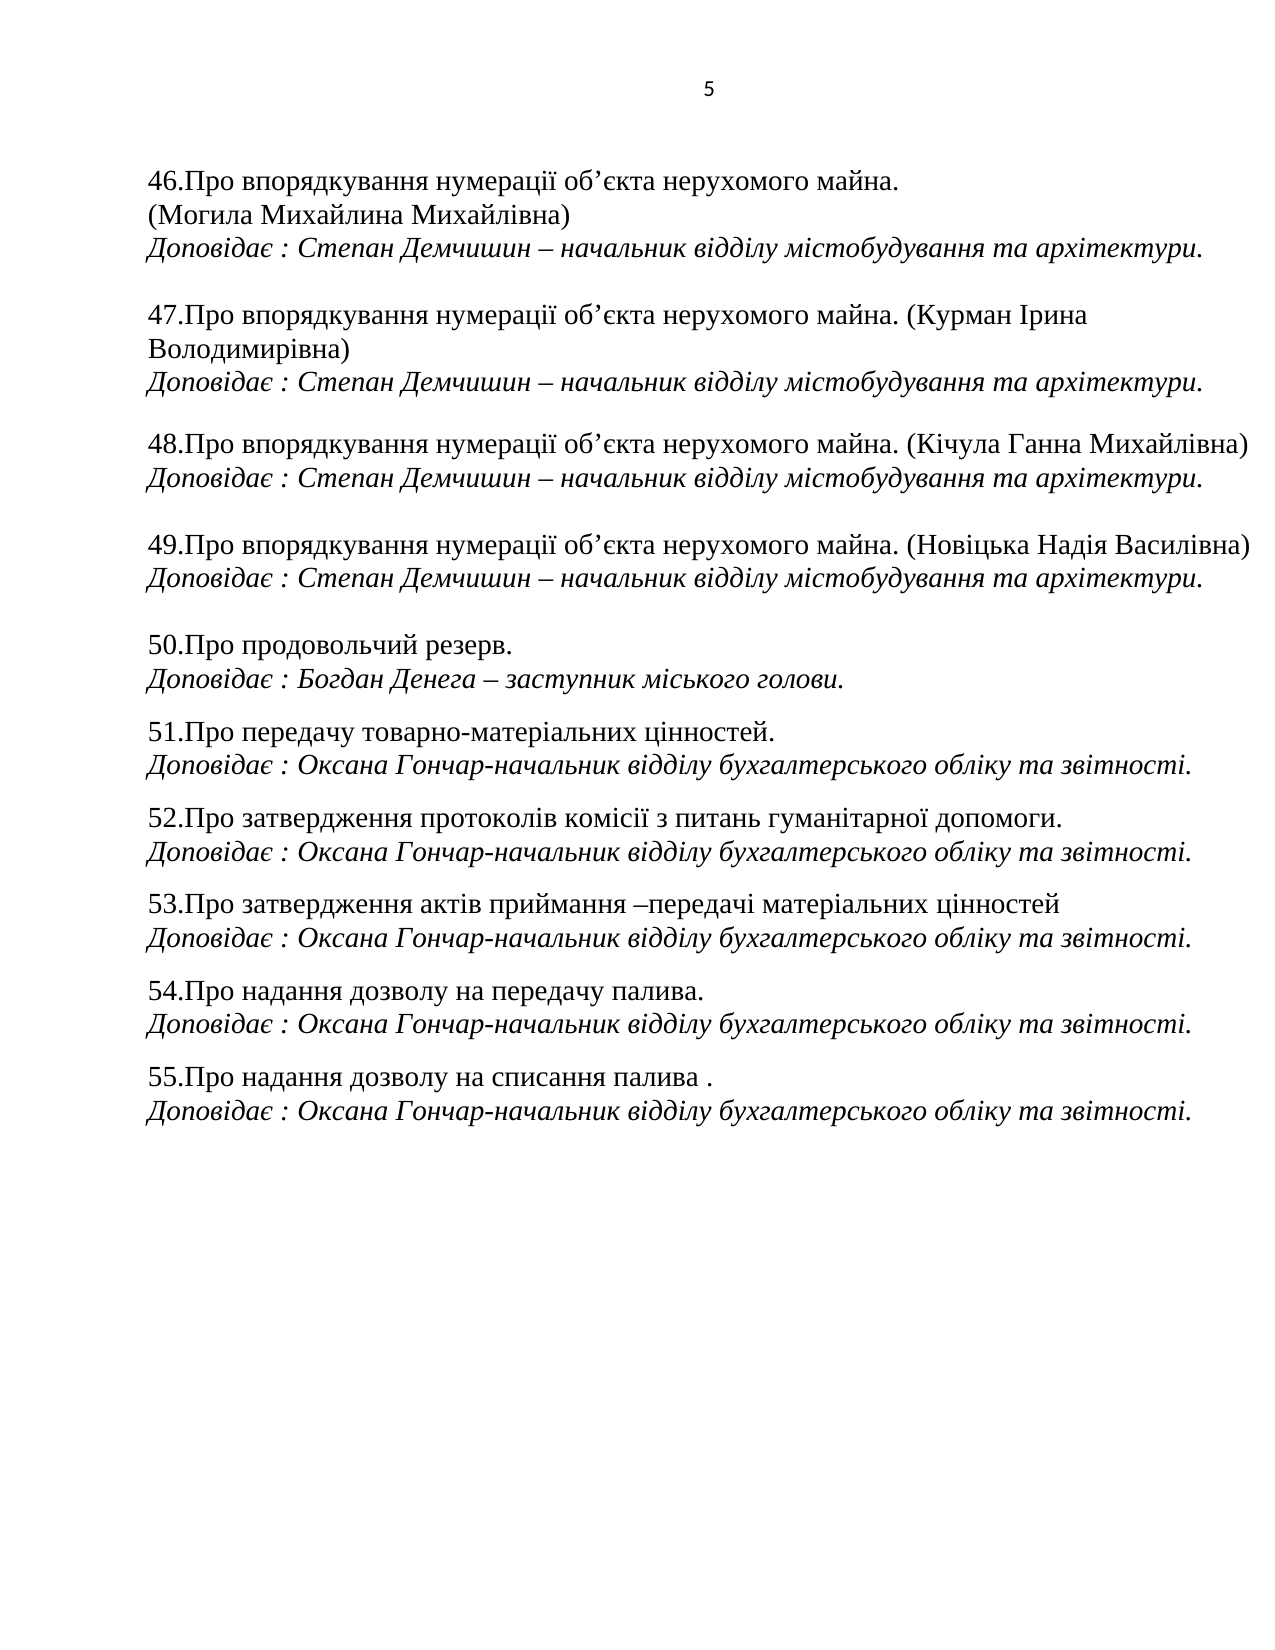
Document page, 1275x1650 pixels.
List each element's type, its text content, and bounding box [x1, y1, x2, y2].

text 47.Про впорядкування нумерації об’єкта нерухомого майна. (Курман Ірина Володимирівна) [148, 297, 1270, 364]
text (Могила Михайлина Михайлівна) [148, 197, 1270, 230]
text 52.Про затвердження протоколів комісії з питань гуманітарної допомоги. [148, 800, 1270, 834]
text 50.Про продовольчий резерв. [148, 627, 1270, 661]
text Доповідає : Оксана Гончар-начальник відділу бухгалтерського обліку та звітності. [148, 920, 1270, 953]
text 54.Про надання дозволу на передачу палива. [148, 973, 1270, 1006]
text 46.Про впорядкування нумерації об’єкта нерухомого майна. [148, 163, 1270, 197]
text Доповідає : Степан Демчишин – начальник відділу містобудування та архітектури. [148, 560, 1270, 594]
text Доповідає : Оксана Гончар-начальник відділу бухгалтерського обліку та звітності. [148, 1006, 1270, 1040]
text 55.Про надання дозволу на списання палива . [148, 1059, 1270, 1093]
text Доповідає : Богдан Денега – заступник міського голови. [148, 661, 1270, 694]
text 53.Про затвердження актів приймання –передачі матеріальних цінностей [148, 886, 1270, 920]
text Доповідає : Оксана Гончар-начальник відділу бухгалтерського обліку та звітності. [148, 834, 1270, 867]
text Доповідає : Оксана Гончар-начальник відділу бухгалтерського обліку та звітності. [148, 1093, 1270, 1126]
text 48.Про впорядкування нумерації об’єкта нерухомого майна. (Кічула Ганна Михайлівна) [148, 426, 1270, 460]
text 49.Про впорядкування нумерації об’єкта нерухомого майна. (Новіцька Надія Василівна) [148, 527, 1270, 560]
text Доповідає : Степан Демчишин – начальник відділу містобудування та архітектури. [148, 460, 1270, 493]
text Доповідає : Оксана Гончар-начальник відділу бухгалтерського обліку та звітності. [148, 747, 1270, 781]
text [148, 230, 1270, 264]
text Доповідає : Степан Демчишин – начальник відділу містобудування та архітектури. [148, 364, 1270, 398]
text 51.Про передачу товарно-матеріальних цінностей. [148, 714, 1270, 747]
